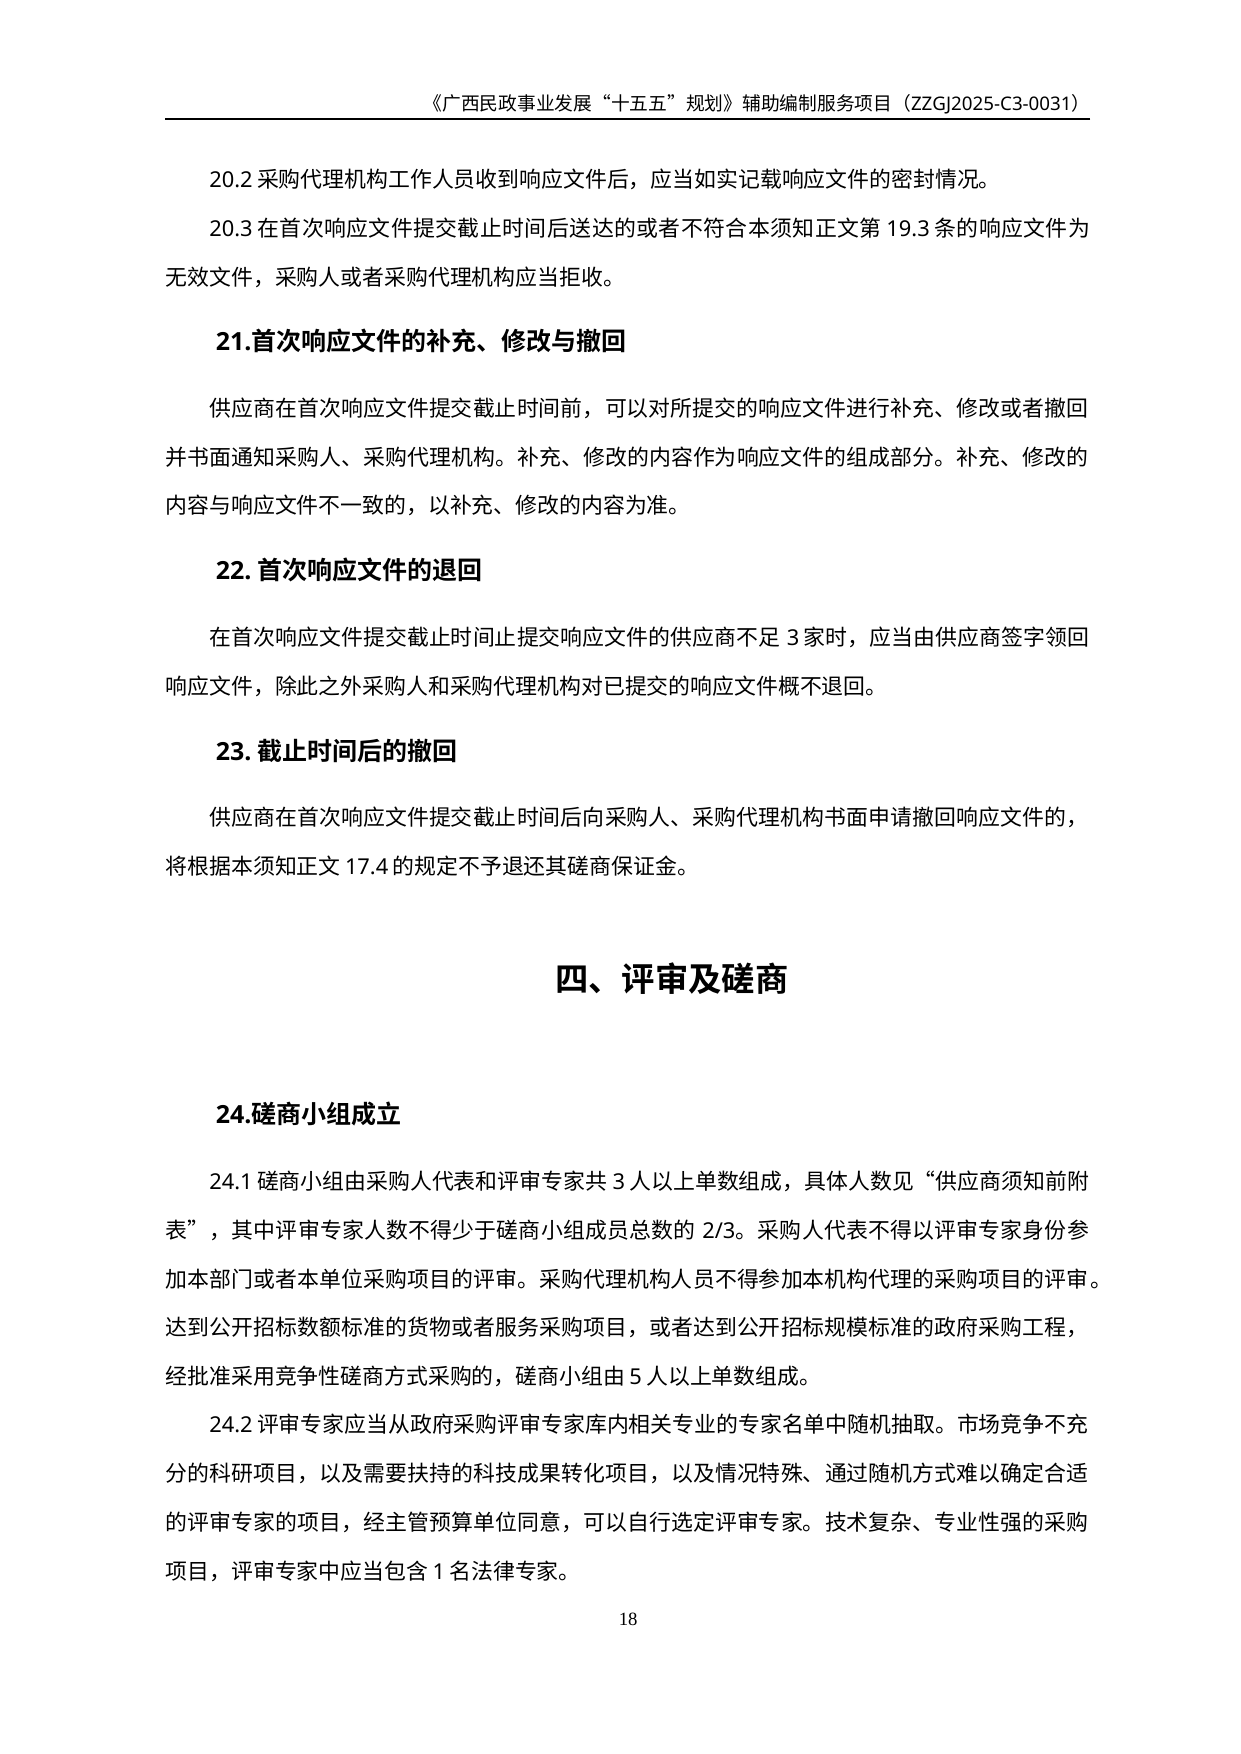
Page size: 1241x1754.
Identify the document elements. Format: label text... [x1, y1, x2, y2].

text 24.1磋商小组由采购人代表和评审专家共3人以上单数组成，具体人数见“供应商须知前附表”，其中评审专家人数不得少于磋商小组成员总数的2/3。采购人代表不得以评审专家身份参加本部门或者本单位采购项目的评审。采购代理机构人员不得参加本机构代理的采购项目的评审。达到公开招标数额标准的货物或者服务采购项目，或者达到公开招标规模标准的政府采购工程，经批准采用竞争性磋商方式采购的，磋商小组由5人以上单数组成。 [165, 1164, 1090, 1391]
text 供应商在首次响应文件提交截止时间后向采购人、采购代理机构书面申请撤回响应文件的，将根据本须知正文17.4的规定不予退还其磋商保证金。 [165, 800, 1090, 881]
text 24.2评审专家应当从政府采购评审专家库内相关专业的专家名单中随机抽取。市场竞争不充分的科研项目，以及需要扶持的科技成果转化项目，以及情况特殊、通过随机方式难以确定合适的评审专家的项目，经主管预算单位同意，可以自行选定评审专家。技术复杂、专业性强的采购项目，评审专家中应当包含1名法律专家。 [165, 1407, 1090, 1586]
text 21.首次响应文件的补充、修改与撤回 [165, 307, 1090, 372]
text 24.磋商小组成立 [165, 1081, 1090, 1146]
text 四、评审及磋商 [209, 944, 1090, 1009]
text 20.3在首次响应文件提交截止时间后送达的或者不符合本须知正文第19.3条的响应文件为无效文件，采购人或者采购代理机构应当拒收。 [165, 210, 1090, 292]
text 在首次响应文件提交截止时间止提交响应文件的供应商不足3家时，应当由供应商签字领回响应文件，除此之外采购人和采购代理机构对已提交的响应文件概不退回。 [165, 619, 1090, 701]
text 22. 首次响应文件的退回 [165, 536, 1090, 601]
text 供应商在首次响应文件提交截止时间前，可以对所提交的响应文件进行补充、修改或者撤回，并书面通知采购人、采购代理机构。补充、修改的内容作为响应文件的组成部分。补充、修改的内容与响应文件不一致的，以补充、修改的内容为准。 [165, 391, 1090, 521]
text 23. 截止时间后的撤回 [165, 717, 1090, 782]
text 20.2采购代理机构工作人员收到响应文件后，应当如实记载响应文件的密封情况。 [165, 162, 1090, 194]
